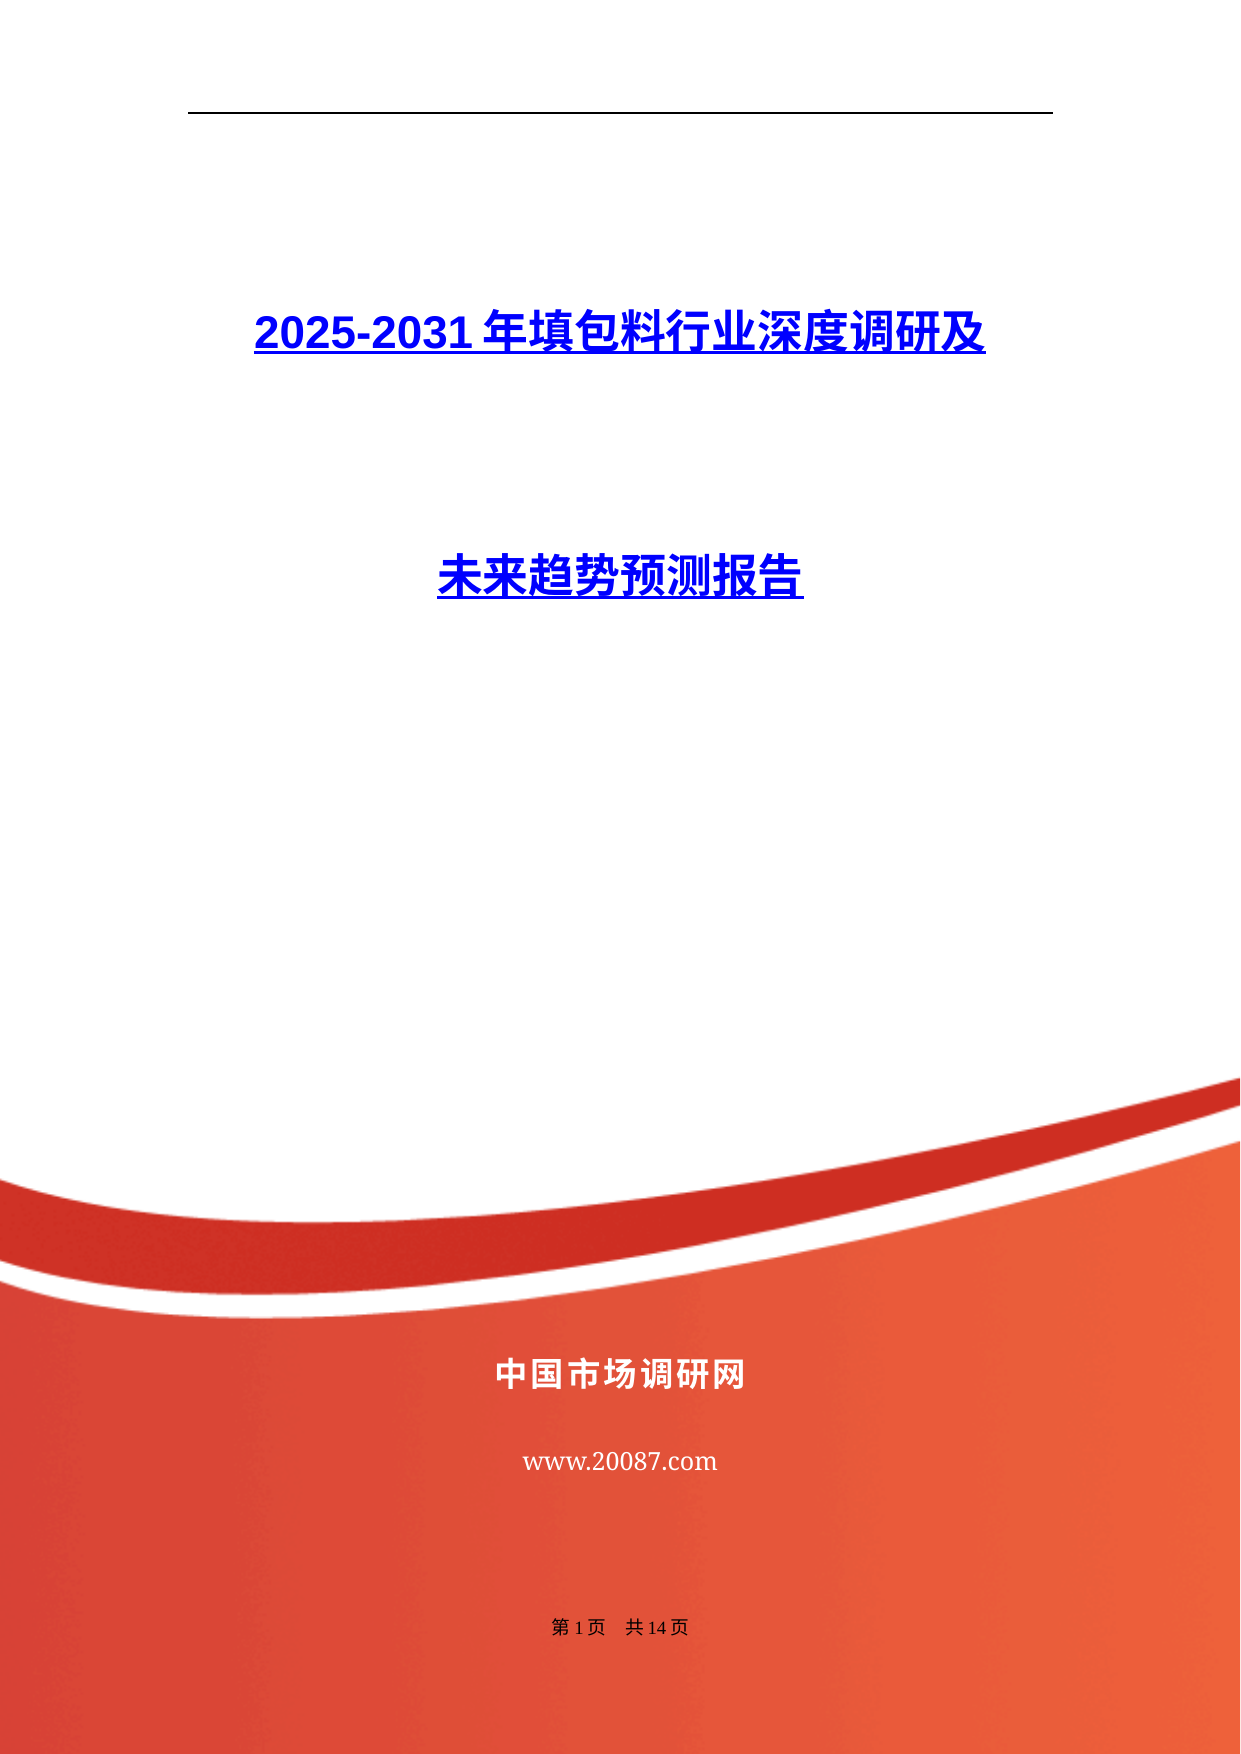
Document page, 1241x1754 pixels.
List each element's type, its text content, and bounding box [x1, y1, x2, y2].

picture [0, 1006, 1241, 1754]
text www.20087.com [187, 1428, 1053, 1493]
table_header 2025-2031年填包料行业深度调研及未来趋势预测报告 [188, 207, 1053, 773]
subtitle 中国市场调研网 [187, 1339, 1053, 1404]
